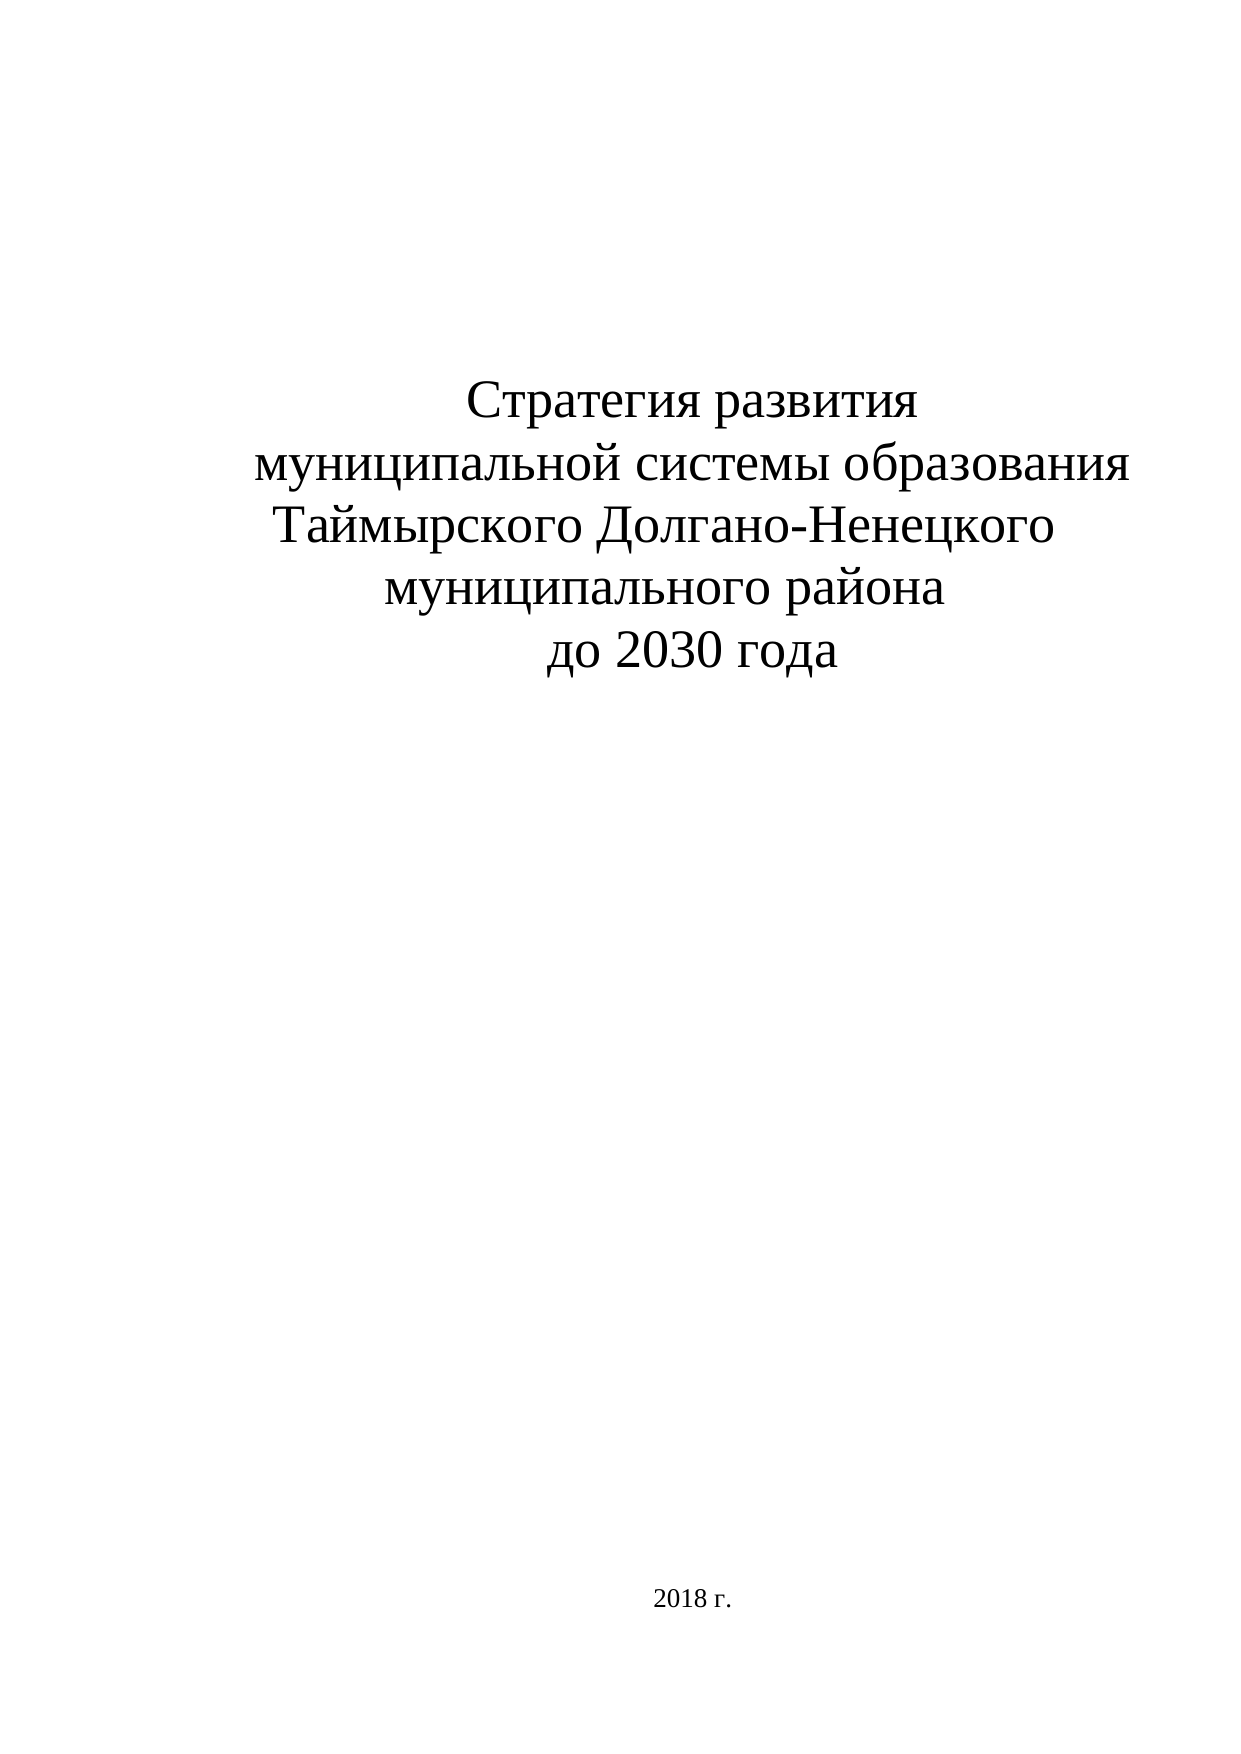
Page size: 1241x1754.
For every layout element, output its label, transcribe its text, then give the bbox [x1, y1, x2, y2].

text 2018 г. [177, 1582, 1152, 1613]
text до 2030 года [177, 616, 1152, 679]
text Стратегия развития [177, 367, 1152, 429]
text муниципальной системы образования Таймырского Долгано-Ненецкого муниципального района [177, 429, 1152, 616]
